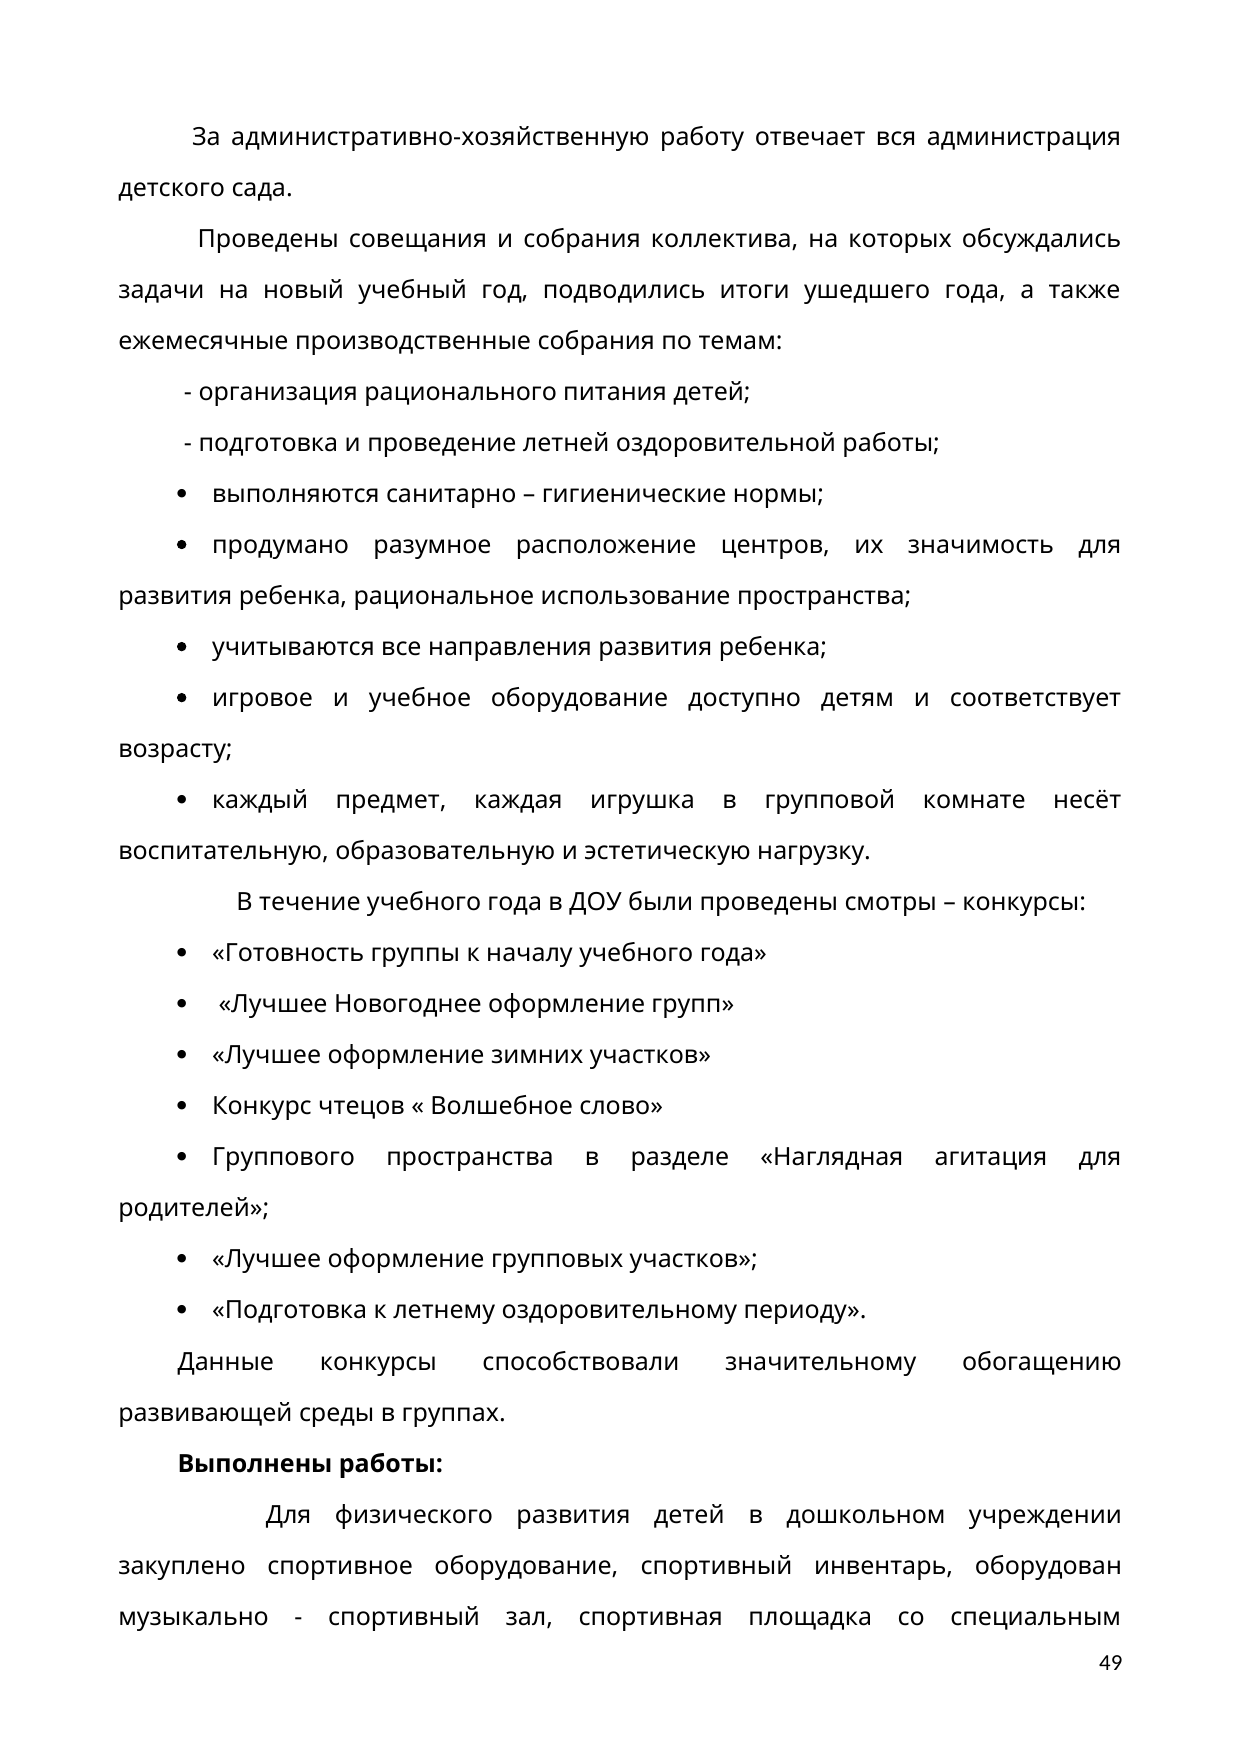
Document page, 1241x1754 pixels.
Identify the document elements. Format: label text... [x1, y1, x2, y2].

list «Лучшее Новогоднее оформление групп» [118, 986, 1122, 1020]
list каждый предмет, каждая игрушка в групповой комнате несёт воспитательную, образовательную и эстетическую нагрузку. [118, 782, 1122, 867]
list выполняются санитарно – гигиенические нормы; [118, 475, 1122, 509]
list продумано разумное расположение центров, их значимость для развития ребенка, рациональное использование пространства; [118, 526, 1122, 612]
text - подготовка и проведение летней оздоровительной работы; [118, 424, 1122, 458]
text За административно-хозяйственную работу отвечает вся администрация детского сада. [118, 118, 1122, 203]
list «Лучшее оформление групповых участков»; [118, 1241, 1122, 1275]
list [118, 1496, 1122, 1632]
list «Готовность группы к началу учебного года» [118, 935, 1122, 969]
list Группового пространства в разделе «Наглядная агитация для родителей»; [118, 1139, 1122, 1224]
text Проведены совещания и собрания коллектива, на которых обсуждались задачи на новый учебный год, подводились итоги ушедшего года, а также ежемесячные производственные собрания по темам: [118, 220, 1122, 356]
list «Подготовка к летнему оздоровительному периоду». [118, 1292, 1122, 1326]
text Данные конкурсы способствовали значительному обогащению развивающей среды в группах. [118, 1343, 1122, 1428]
text В течение учебного года в ДОУ были проведены смотры – конкурсы: [118, 884, 1122, 918]
list «Лучшее оформление зимних участков» [118, 1037, 1122, 1071]
text - организация рационального питания детей; [118, 373, 1122, 407]
list учитываются все направления развития ребенка; [118, 628, 1122, 663]
list игровое и учебное оборудование доступно детям и соответствует возрасту; [118, 679, 1122, 765]
list Конкурс чтецов « Волшебное слово» [118, 1088, 1122, 1122]
text Выполнены работы: [118, 1445, 1122, 1479]
